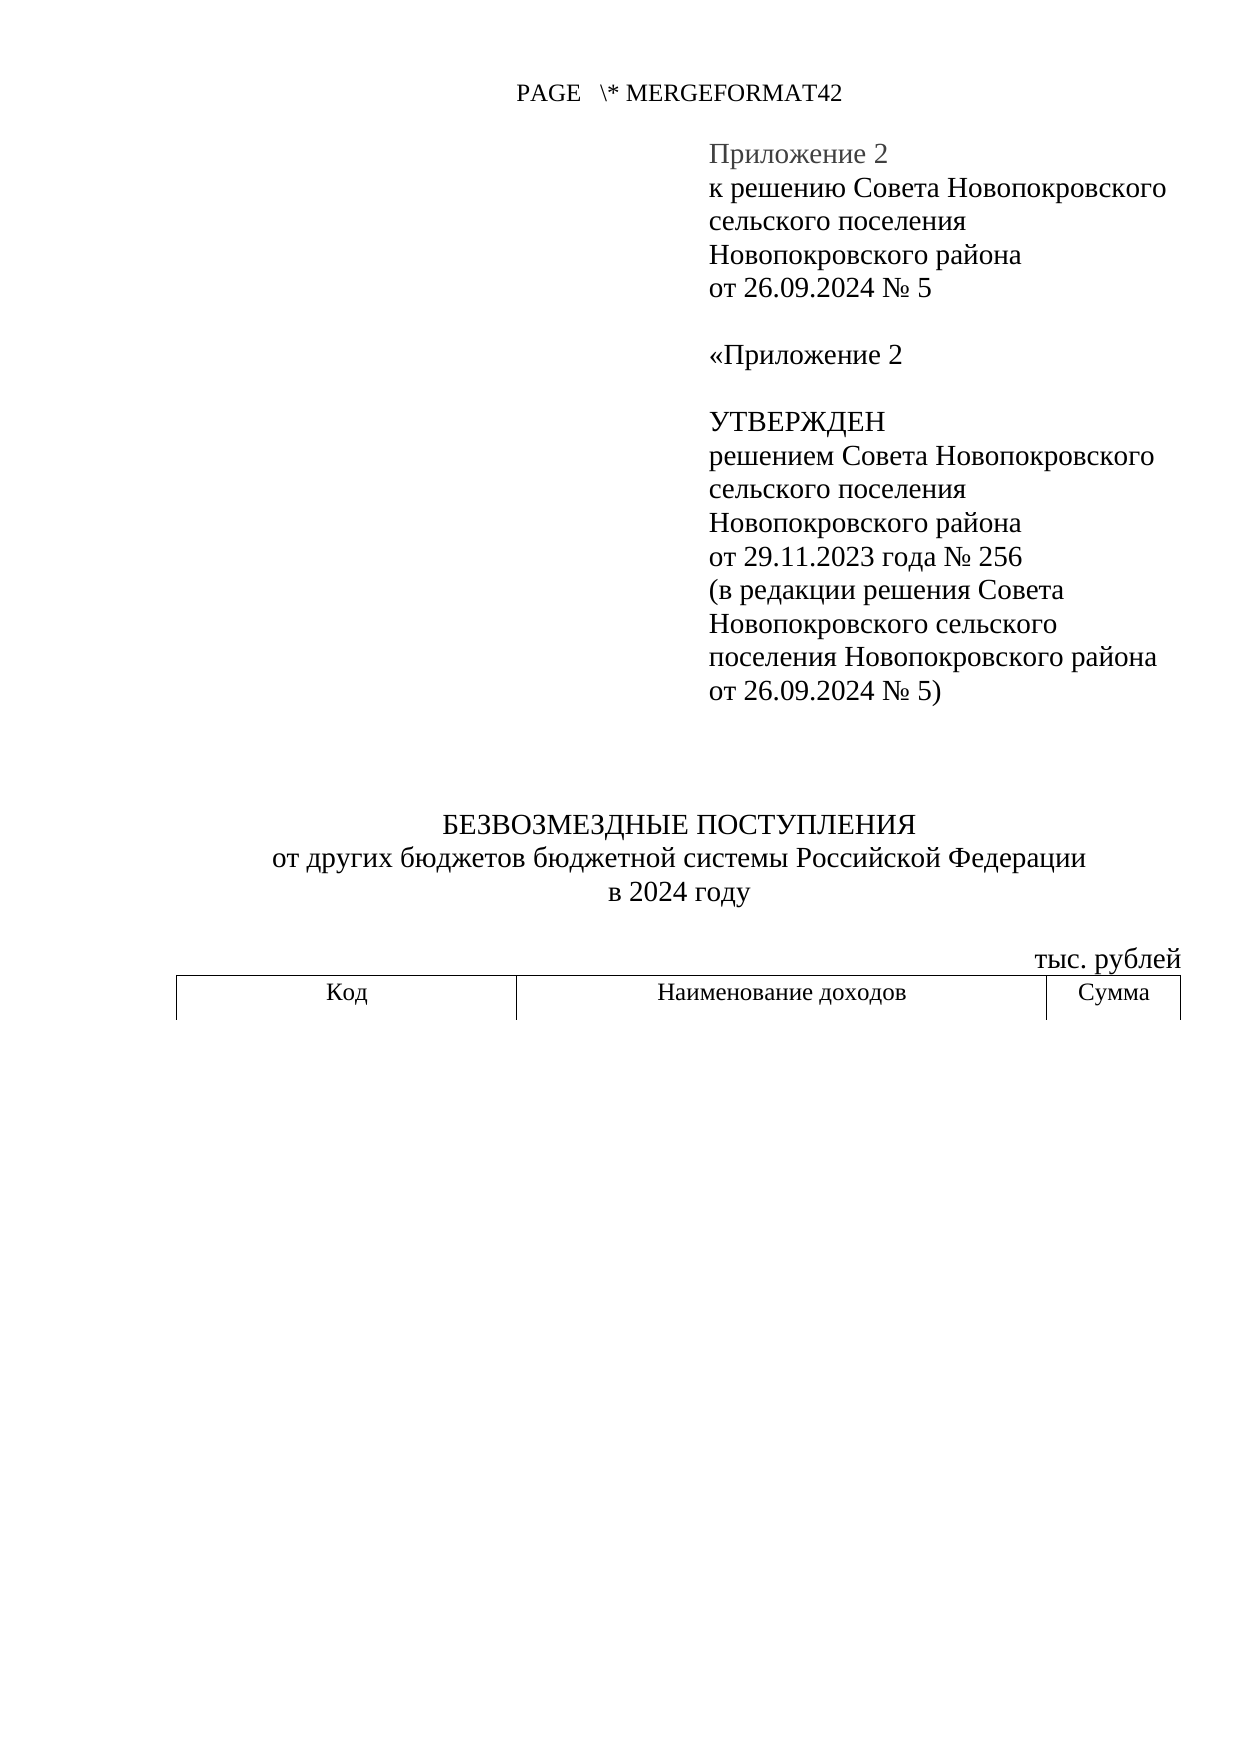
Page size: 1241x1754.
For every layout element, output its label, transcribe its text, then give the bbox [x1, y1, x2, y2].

text БЕЗВОЗМЕЗДНЫЕ ПОСТУПЛЕНИЯ [177, 807, 1181, 841]
text от 26.09.2024 № 5 [709, 270, 1181, 304]
text от 29.11.2023 года № 256 [709, 539, 1181, 572]
text от 26.09.2024 № 5) [709, 673, 1181, 706]
table_header Наименование доходов [517, 976, 1046, 1020]
text «Приложение 2 [709, 337, 1181, 371]
subtitle Приложение 2 [709, 136, 1181, 170]
text УТВЕРЖДЕН [709, 404, 1181, 438]
text в 2024 году [177, 874, 1181, 908]
text к решению Совета Новопокровского сельского поселения Новопокровского района [709, 170, 1181, 270]
table_header Сумма [1047, 976, 1180, 1020]
text решением Совета Новопокровского сельского поселения Новопокровского района [709, 438, 1181, 539]
text (в редакции решения Совета Новопокровского сельского поселения Новопокровского района [709, 572, 1181, 673]
text тыс. рублей [177, 941, 1181, 975]
text от других бюджетов бюджетной системы Российской Федерации [177, 841, 1181, 874]
table_header Код [177, 976, 516, 1020]
